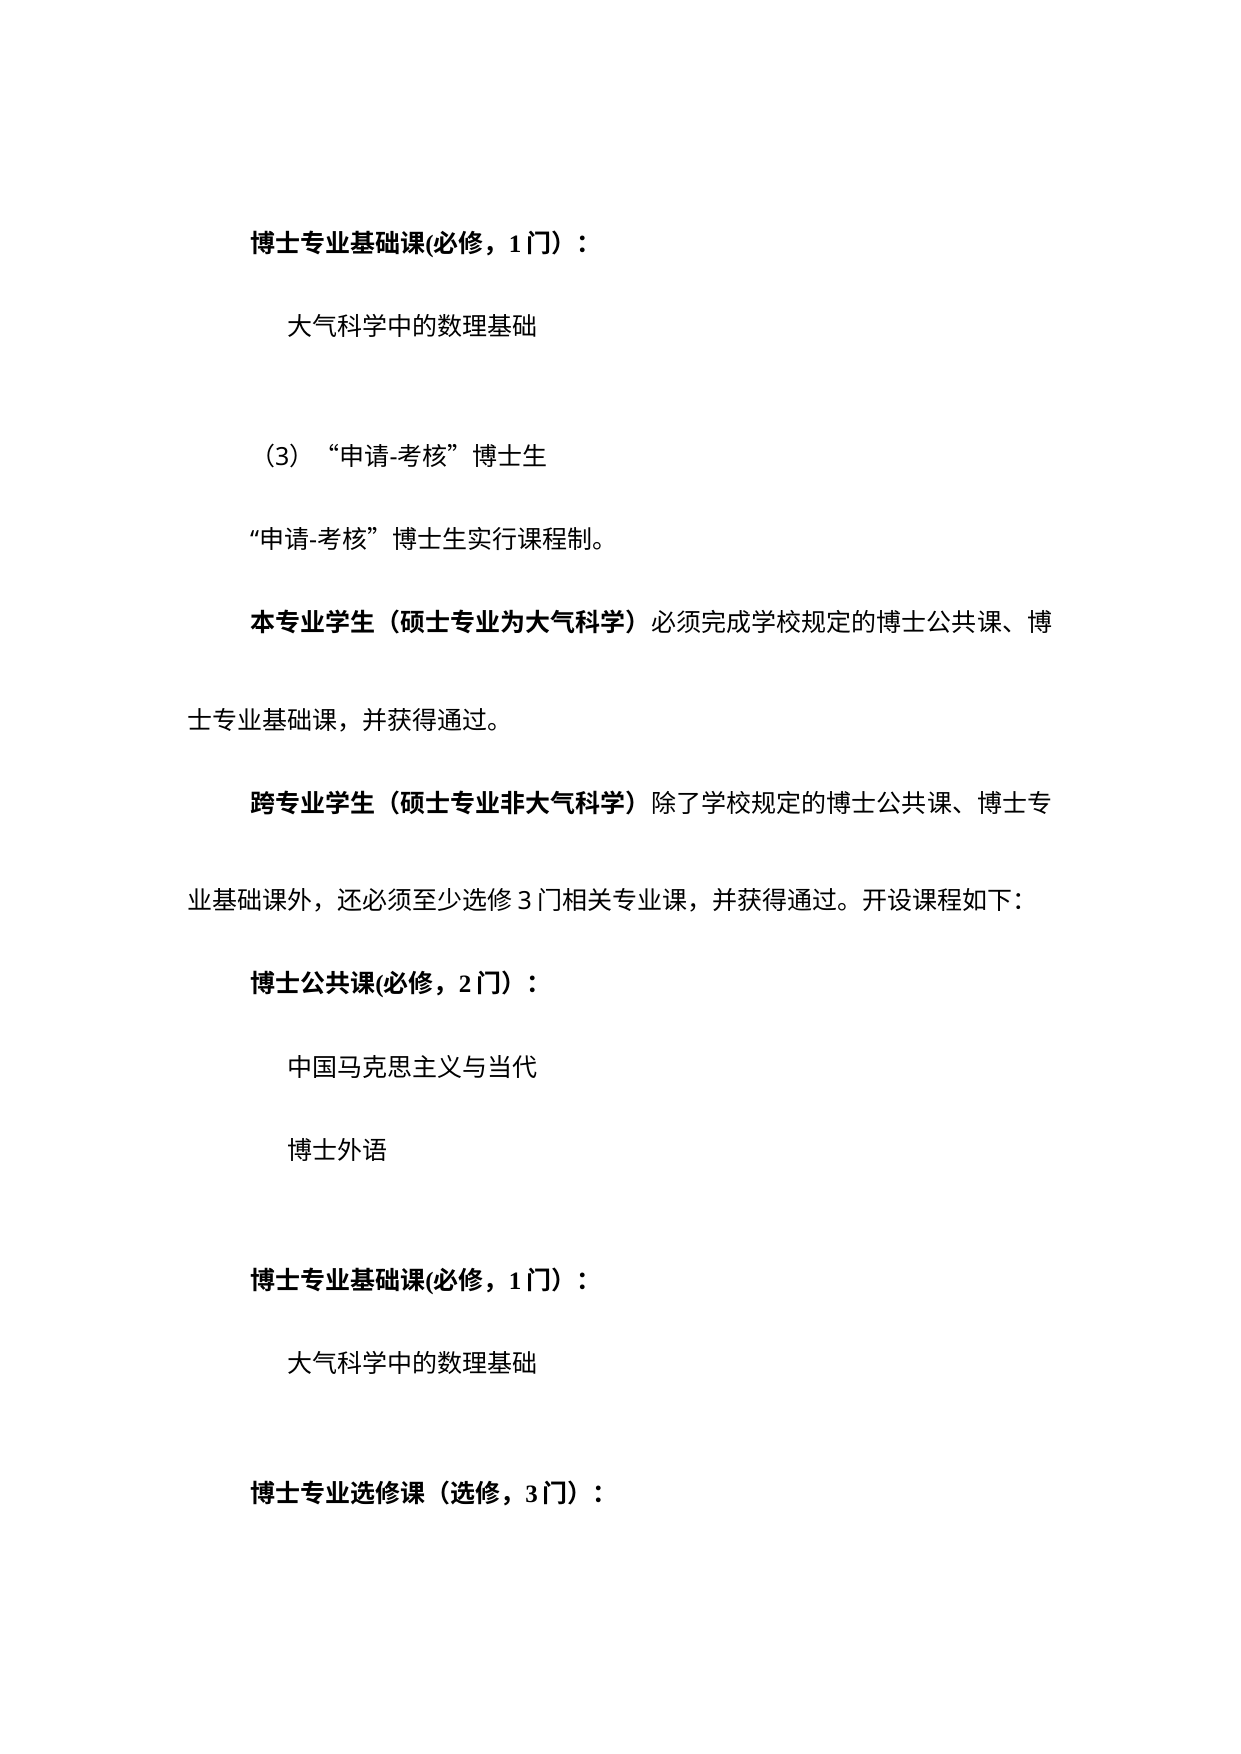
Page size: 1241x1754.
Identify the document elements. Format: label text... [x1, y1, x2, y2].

text 博士专业基础课(必修，1门）： [187, 1246, 1053, 1311]
text 博士专业选修课（选修，3门）： [187, 1459, 1053, 1524]
text 博士外语 [187, 1116, 1053, 1181]
text 跨专业学生（硕士专业非大气科学）除了学校规定的博士公共课、博士专业基础课外，还必须至少选修3门相关专业课，并获得通过。开设课程如下： [187, 769, 1053, 931]
text “申请-考核”博士生实行课程制。 [187, 505, 1053, 570]
text 中国马克思主义与当代 [187, 1033, 1053, 1098]
text （3）“申请-考核”博士生 [187, 422, 1053, 487]
text 博士专业基础课(必修，1门）： [187, 209, 1053, 274]
text 博士公共课(必修，2门）： [187, 949, 1053, 1014]
text 大气科学中的数理基础 [187, 1329, 1053, 1394]
text 本专业学生（硕士专业为大气科学）必须完成学校规定的博士公共课、博士专业基础课，并获得通过。 [187, 588, 1053, 751]
text 大气科学中的数理基础 [187, 292, 1053, 357]
